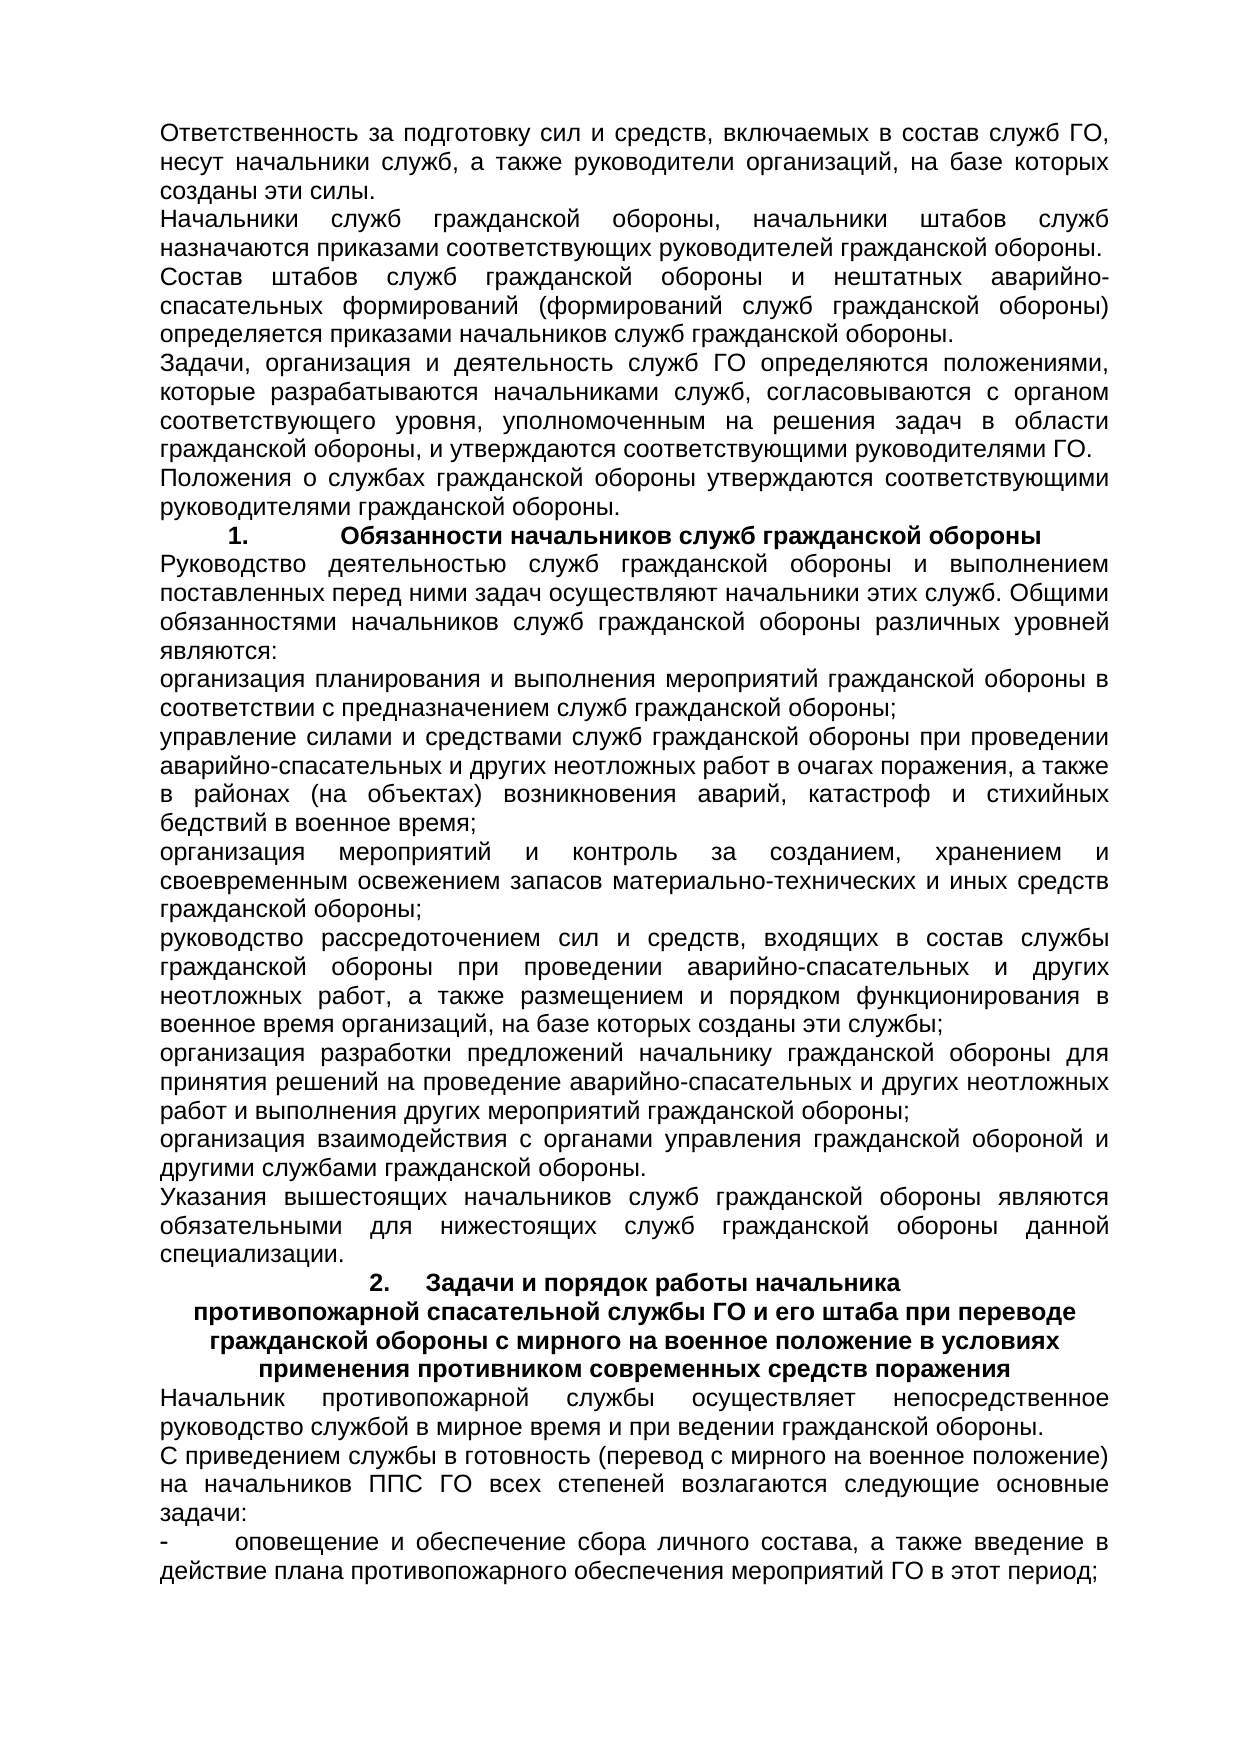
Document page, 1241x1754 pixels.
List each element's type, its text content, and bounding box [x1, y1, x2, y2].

text руководство рассредоточением сил и средств, входящих в состав службы гражданской обороны при проведении аварийно-спасательных и других неотложных работ, а также размещением и порядком функционирования в военное время организаций, на базе которых созданы эти службы; [159, 923, 1110, 1038]
text Положения о службах гражданской обороны утверждаются соответствующими руководителями гражданской обороны. [159, 463, 1110, 521]
text С приведением службы в готовность (перевод с мирного на военное положение) на начальников ППС ГО всех степеней возлагаются следующие основные задачи: [159, 1441, 1110, 1527]
text организация планирования и выполнения мероприятий гражданской обороны в соответствии с предназначением служб гражданской обороны; [159, 664, 1110, 722]
text организация мероприятий и контроль за созданием, хранением и своевременным освежением запасов материально-технических и иных средств гражданской обороны; [159, 837, 1110, 923]
text противопожарной спасательной службы ГО и его штаба при переводе гражданской обороны с мирного на военное положение в условиях применения противником современных средств поражения [159, 1297, 1110, 1383]
text организация взаимодействия с органами управления гражданской обороной и другими службами гражданской обороны. [159, 1124, 1110, 1182]
text Задачи, организация и деятельность служб ГО определяются положениями, которые разрабатываются начальниками служб, согласовываются с органом соответствующего уровня, уполномоченным на решения задач в области гражданской обороны, и утверждаются соответствующими руководителями ГО. [159, 348, 1110, 463]
text Начальник противопожарной службы осуществляет непосредственное руководство службой в мирное время и при ведении гражданской обороны. [159, 1383, 1110, 1441]
list Обязанности начальников служб гражданской обороны [159, 521, 1110, 549]
text организация разработки предложений начальнику гражданской обороны для принятия решений на проведение аварийно-спасательных и других неотложных работ и выполнения других мероприятий гражданской обороны; [159, 1038, 1110, 1124]
text Указания вышестоящих начальников служб гражданской обороны являются обязательными для нижестоящих служб гражданской обороны данной специализации. [159, 1182, 1110, 1268]
text Ответственность за подготовку сил и средств, включаемых в состав служб ГО, несут начальники служб, а также руководители организаций, на базе которых созданы эти силы. [159, 118, 1110, 204]
text Состав штабов служб гражданской обороны и нештатных аварийно- спасательных формирований (формирований служб гражданской обороны) определяется приказами начальников служб гражданской обороны. [159, 262, 1110, 348]
text управление силами и средствами служб гражданской обороны при проведении аварийно-спасательных и других неотложных работ в очагах поражения, а также в районах (на объектах) возникновения аварий, катастроф и стихийных бедствий в военное время; [159, 722, 1110, 837]
list оповещение и обеспечение сбора личного состава, а также введение в действие плана противопожарного обеспечения мероприятий ГО в этот период; [159, 1527, 1110, 1584]
list Задачи и порядок работы начальника [159, 1268, 1110, 1297]
text Руководство деятельностью служб гражданской обороны и выполнением поставленных перед ними задач осуществляют начальники этих служб. Общими обязанностями начальников служб гражданской обороны различных уровней являются: [159, 549, 1110, 664]
text Начальники служб гражданской обороны, начальники штабов служб назначаются приказами соответствующих руководителей гражданской обороны. [159, 204, 1110, 262]
